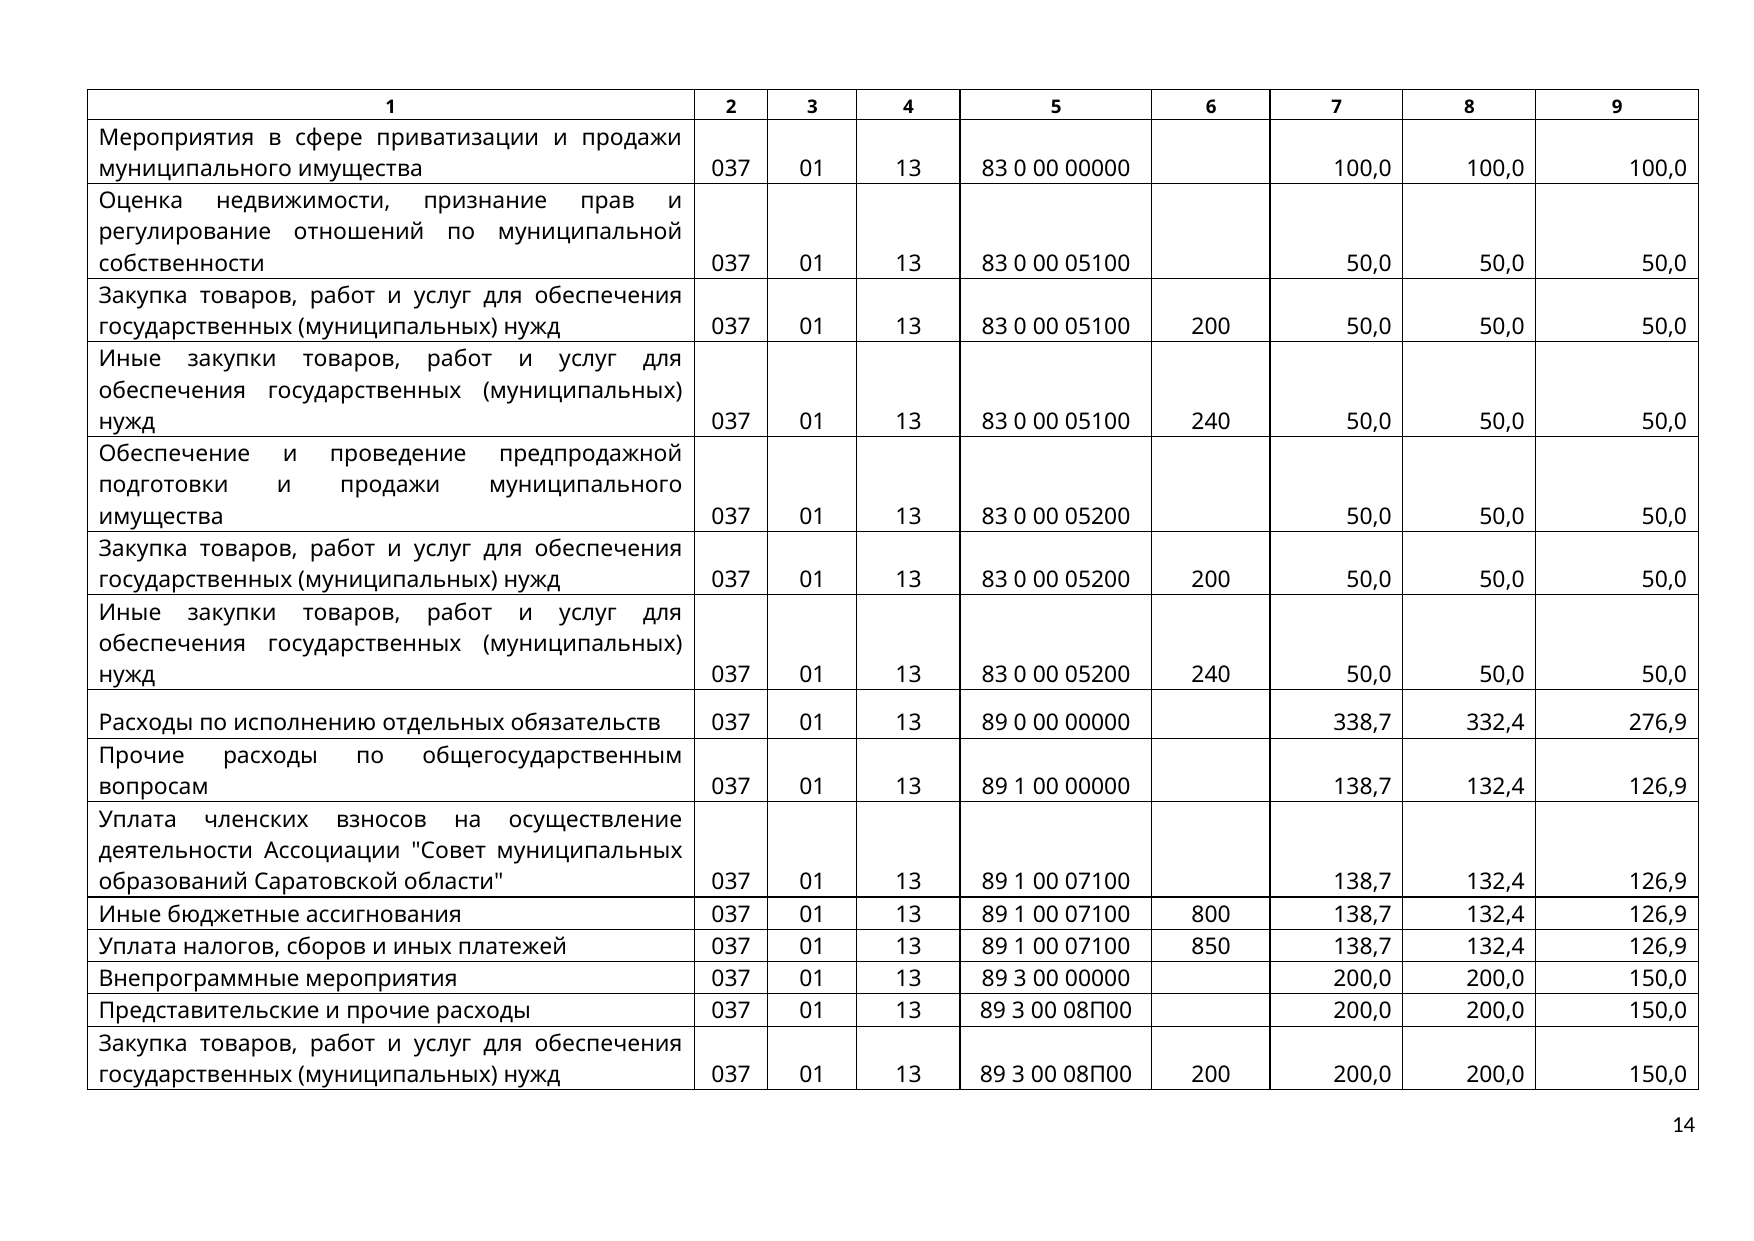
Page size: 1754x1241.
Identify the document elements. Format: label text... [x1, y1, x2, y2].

table_cell 800 [1152, 898, 1269, 929]
table_cell 13 [857, 279, 959, 341]
table_cell 126,9 [1536, 739, 1698, 801]
table_cell 50,0 [1403, 184, 1535, 278]
table_cell Обеспечение и проведение предпродажной подготовки и продажи муниципального имущества [88, 437, 694, 531]
table_header 5 [961, 90, 1151, 119]
table_cell 200,0 [1271, 962, 1402, 993]
table_cell 01 [768, 930, 856, 961]
table_cell 01 [768, 802, 856, 896]
table_cell 037 [695, 595, 767, 689]
table_cell [1152, 962, 1269, 993]
table_cell 132,4 [1403, 802, 1535, 896]
table_cell 13 [857, 994, 959, 1026]
table_cell 89 1 00 07100 [961, 930, 1151, 961]
table_cell 138,7 [1271, 802, 1402, 896]
table_cell 200,0 [1403, 962, 1535, 993]
table_cell 200,0 [1271, 994, 1402, 1026]
table_cell 89 1 00 00000 [961, 739, 1151, 801]
table_cell 01 [768, 342, 856, 436]
table_cell [1152, 802, 1269, 896]
table_cell Уплата членских взносов на осуществление деятельности Ассоциации "Совет муниципальных образований Саратовской области" [88, 802, 694, 896]
table_cell 50,0 [1271, 532, 1402, 594]
table_cell 200,0 [1271, 1027, 1402, 1089]
table_cell 200,0 [1403, 1027, 1535, 1089]
table_cell 83 0 00 00000 [961, 120, 1151, 183]
table_header 9 [1536, 90, 1698, 119]
table_cell 338,7 [1271, 690, 1402, 738]
table_cell 83 0 00 05100 [961, 279, 1151, 341]
table_cell 850 [1152, 930, 1269, 961]
table_cell 240 [1152, 342, 1269, 436]
table_cell 037 [695, 962, 767, 993]
table_cell 037 [695, 184, 767, 278]
table_cell [1152, 184, 1269, 278]
table_header 4 [857, 90, 959, 119]
table_cell 100,0 [1403, 120, 1535, 183]
table_cell 89 3 00 08П00 [961, 994, 1151, 1026]
table_cell 100,0 [1271, 120, 1402, 183]
table_cell 150,0 [1536, 962, 1698, 993]
table_cell 132,4 [1403, 898, 1535, 929]
table_cell 50,0 [1536, 595, 1698, 689]
table_cell 200 [1152, 1027, 1269, 1089]
table_cell 13 [857, 962, 959, 993]
table_cell 50,0 [1403, 342, 1535, 436]
table_cell 200 [1152, 532, 1269, 594]
table_cell 89 0 00 00000 [961, 690, 1151, 738]
table_cell 01 [768, 437, 856, 531]
table_cell 037 [695, 994, 767, 1026]
table_cell Закупка товаров, работ и услуг для обеспечения государственных (муниципальных) нужд [88, 279, 694, 341]
table_cell 13 [857, 739, 959, 801]
table_cell 50,0 [1403, 532, 1535, 594]
table_cell 13 [857, 1027, 959, 1089]
table_cell 89 1 00 07100 [961, 898, 1151, 929]
table_cell 01 [768, 739, 856, 801]
table_cell 200 [1152, 279, 1269, 341]
table_cell 83 0 00 05200 [961, 532, 1151, 594]
table_cell 13 [857, 930, 959, 961]
table_cell Оценка недвижимости, признание прав и регулирование отношений по муниципальной собственности [88, 184, 694, 278]
table_cell 01 [768, 994, 856, 1026]
table_cell 50,0 [1536, 342, 1698, 436]
table_cell 138,7 [1271, 898, 1402, 929]
table_cell 13 [857, 120, 959, 183]
table_cell 83 0 00 05100 [961, 342, 1151, 436]
table_cell Представительские и прочие расходы [88, 994, 694, 1026]
table_cell 13 [857, 437, 959, 531]
table_cell 13 [857, 532, 959, 594]
table_cell 037 [695, 930, 767, 961]
table_cell Прочие расходы по общегосударственным вопросам [88, 739, 694, 801]
table_cell Закупка товаров, работ и услуг для обеспечения государственных (муниципальных) нужд [88, 532, 694, 594]
table_header 2 [695, 90, 767, 119]
table_cell 240 [1152, 595, 1269, 689]
table_cell 50,0 [1536, 279, 1698, 341]
table_cell Уплата налогов, сборов и иных платежей [88, 930, 694, 961]
table_cell [1152, 739, 1269, 801]
table_cell Мероприятия в сфере приватизации и продажи муниципального имущества [88, 120, 694, 183]
table_header 7 [1271, 90, 1402, 119]
table_cell 13 [857, 342, 959, 436]
table_cell 150,0 [1536, 1027, 1698, 1089]
table_cell 13 [857, 184, 959, 278]
table_cell 01 [768, 962, 856, 993]
table_cell 037 [695, 279, 767, 341]
table_cell 037 [695, 690, 767, 738]
table_cell 332,4 [1403, 690, 1535, 738]
table_cell 037 [695, 1027, 767, 1089]
table_cell 100,0 [1536, 120, 1698, 183]
table_cell [1152, 994, 1269, 1026]
table_cell 037 [695, 898, 767, 929]
table_cell 138,7 [1271, 930, 1402, 961]
table_cell Иные закупки товаров, работ и услуг для обеспечения государственных (муниципальных) нужд [88, 595, 694, 689]
table_header 8 [1403, 90, 1535, 119]
table_cell 50,0 [1536, 437, 1698, 531]
table_cell 01 [768, 279, 856, 341]
table_cell 01 [768, 120, 856, 183]
table_cell 50,0 [1403, 437, 1535, 531]
table_cell 132,4 [1403, 930, 1535, 961]
table_cell [1152, 120, 1269, 183]
table_cell Внепрограммные мероприятия [88, 962, 694, 993]
table_cell 01 [768, 184, 856, 278]
table_cell 037 [695, 342, 767, 436]
table_cell 13 [857, 690, 959, 738]
table_cell 037 [695, 120, 767, 183]
table_cell Расходы по исполнению отдельных обязательств [88, 690, 694, 738]
table_cell 89 3 00 08П00 [961, 1027, 1151, 1089]
table_cell 13 [857, 595, 959, 689]
table_cell 150,0 [1536, 994, 1698, 1026]
table_cell 01 [768, 532, 856, 594]
table_header 1 [88, 90, 694, 119]
table_header 3 [768, 90, 856, 119]
table_cell 50,0 [1271, 437, 1402, 531]
table_cell 01 [768, 690, 856, 738]
table_cell 83 0 00 05200 [961, 437, 1151, 531]
table_cell 126,9 [1536, 802, 1698, 896]
table_cell 132,4 [1403, 739, 1535, 801]
table_cell 037 [695, 739, 767, 801]
table_cell 50,0 [1403, 279, 1535, 341]
table_cell 037 [695, 802, 767, 896]
table_cell 276,9 [1536, 690, 1698, 738]
table_cell 50,0 [1403, 595, 1535, 689]
table_cell 50,0 [1536, 184, 1698, 278]
table_cell 13 [857, 802, 959, 896]
table_cell 50,0 [1271, 184, 1402, 278]
table_cell 126,9 [1536, 898, 1698, 929]
table_header 6 [1152, 90, 1269, 119]
table_cell Закупка товаров, работ и услуг для обеспечения государственных (муниципальных) нужд [88, 1027, 694, 1089]
table_cell Иные бюджетные ассигнования [88, 898, 694, 929]
table_cell 89 1 00 07100 [961, 802, 1151, 896]
table_cell 037 [695, 532, 767, 594]
table_cell 89 3 00 00000 [961, 962, 1151, 993]
table_cell 83 0 00 05200 [961, 595, 1151, 689]
table_cell 01 [768, 898, 856, 929]
table_cell 126,9 [1536, 930, 1698, 961]
table_cell 50,0 [1271, 595, 1402, 689]
table_cell 200,0 [1403, 994, 1535, 1026]
table_cell 50,0 [1271, 279, 1402, 341]
table_cell 50,0 [1536, 532, 1698, 594]
table_cell Иные закупки товаров, работ и услуг для обеспечения государственных (муниципальных) нужд [88, 342, 694, 436]
table_cell 138,7 [1271, 739, 1402, 801]
table_cell 01 [768, 1027, 856, 1089]
table_cell [1152, 690, 1269, 738]
table_cell [1152, 437, 1269, 531]
table_cell 037 [695, 437, 767, 531]
table_cell 01 [768, 595, 856, 689]
table_cell 50,0 [1271, 342, 1402, 436]
table_cell 83 0 00 05100 [961, 184, 1151, 278]
table_cell 13 [857, 898, 959, 929]
